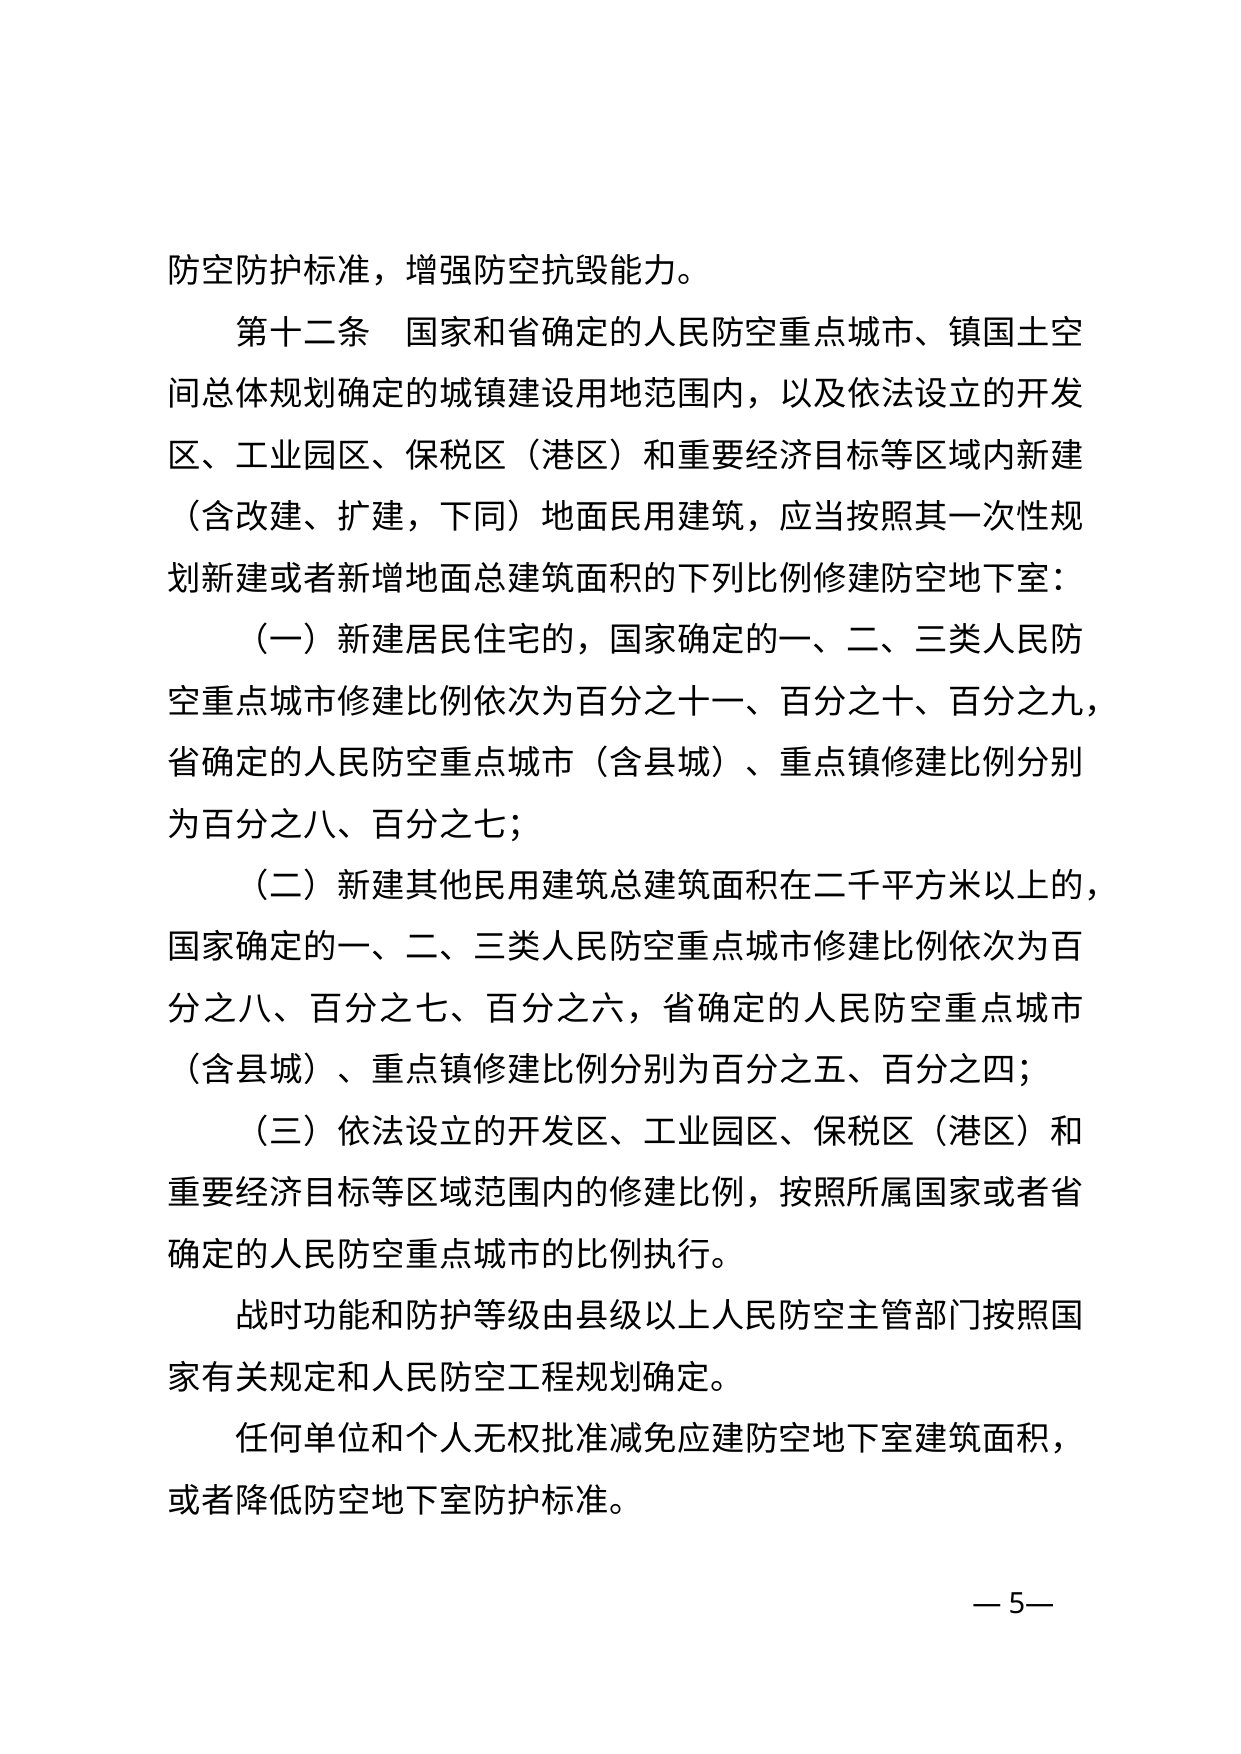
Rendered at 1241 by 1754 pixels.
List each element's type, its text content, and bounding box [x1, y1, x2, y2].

text （三）依法设立的开发区、工业园区、保税区（港区）和重要经济目标等区域范围内的修建比例，按照所属国家或者省确定的人民防空重点城市的比例执行。 [168, 1098, 1084, 1282]
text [168, 238, 1084, 299]
text 任何单位和个人无权批准减免应建防空地下室建筑面积，或者降低防空地下室防护标准。 [168, 1405, 1084, 1528]
text （一）新建居民住宅的，国家确定的一、二、三类人民防空重点城市修建比例依次为百分之十一、百分之十、百分之九，省确定的人民防空重点城市（含县城）、重点镇修建比例分别为百分之八、百分之七； [168, 606, 1084, 852]
text 第十二条 国家和省确定的人民防空重点城市、镇国土空间总体规划确定的城镇建设用地范围内，以及依法设立的开发区、工业园区、保税区（港区）和重要经济目标等区域内新建（含改建、扩建，下同）地面民用建筑，应当按照其一次性规划新建或者新增地面总建筑面积的下列比例修建防空地下室： [168, 299, 1084, 606]
text 战时功能和防护等级由县级以上人民防空主管部门按照国家有关规定和人民防空工程规划确定。 [168, 1282, 1084, 1405]
text （二）新建其他民用建筑总建筑面积在二千平方米以上的，国家确定的一、二、三类人民防空重点城市修建比例依次为百分之八、百分之七、百分之六，省确定的人民防空重点城市（含县城）、重点镇修建比例分别为百分之五、百分之四； [168, 852, 1084, 1098]
